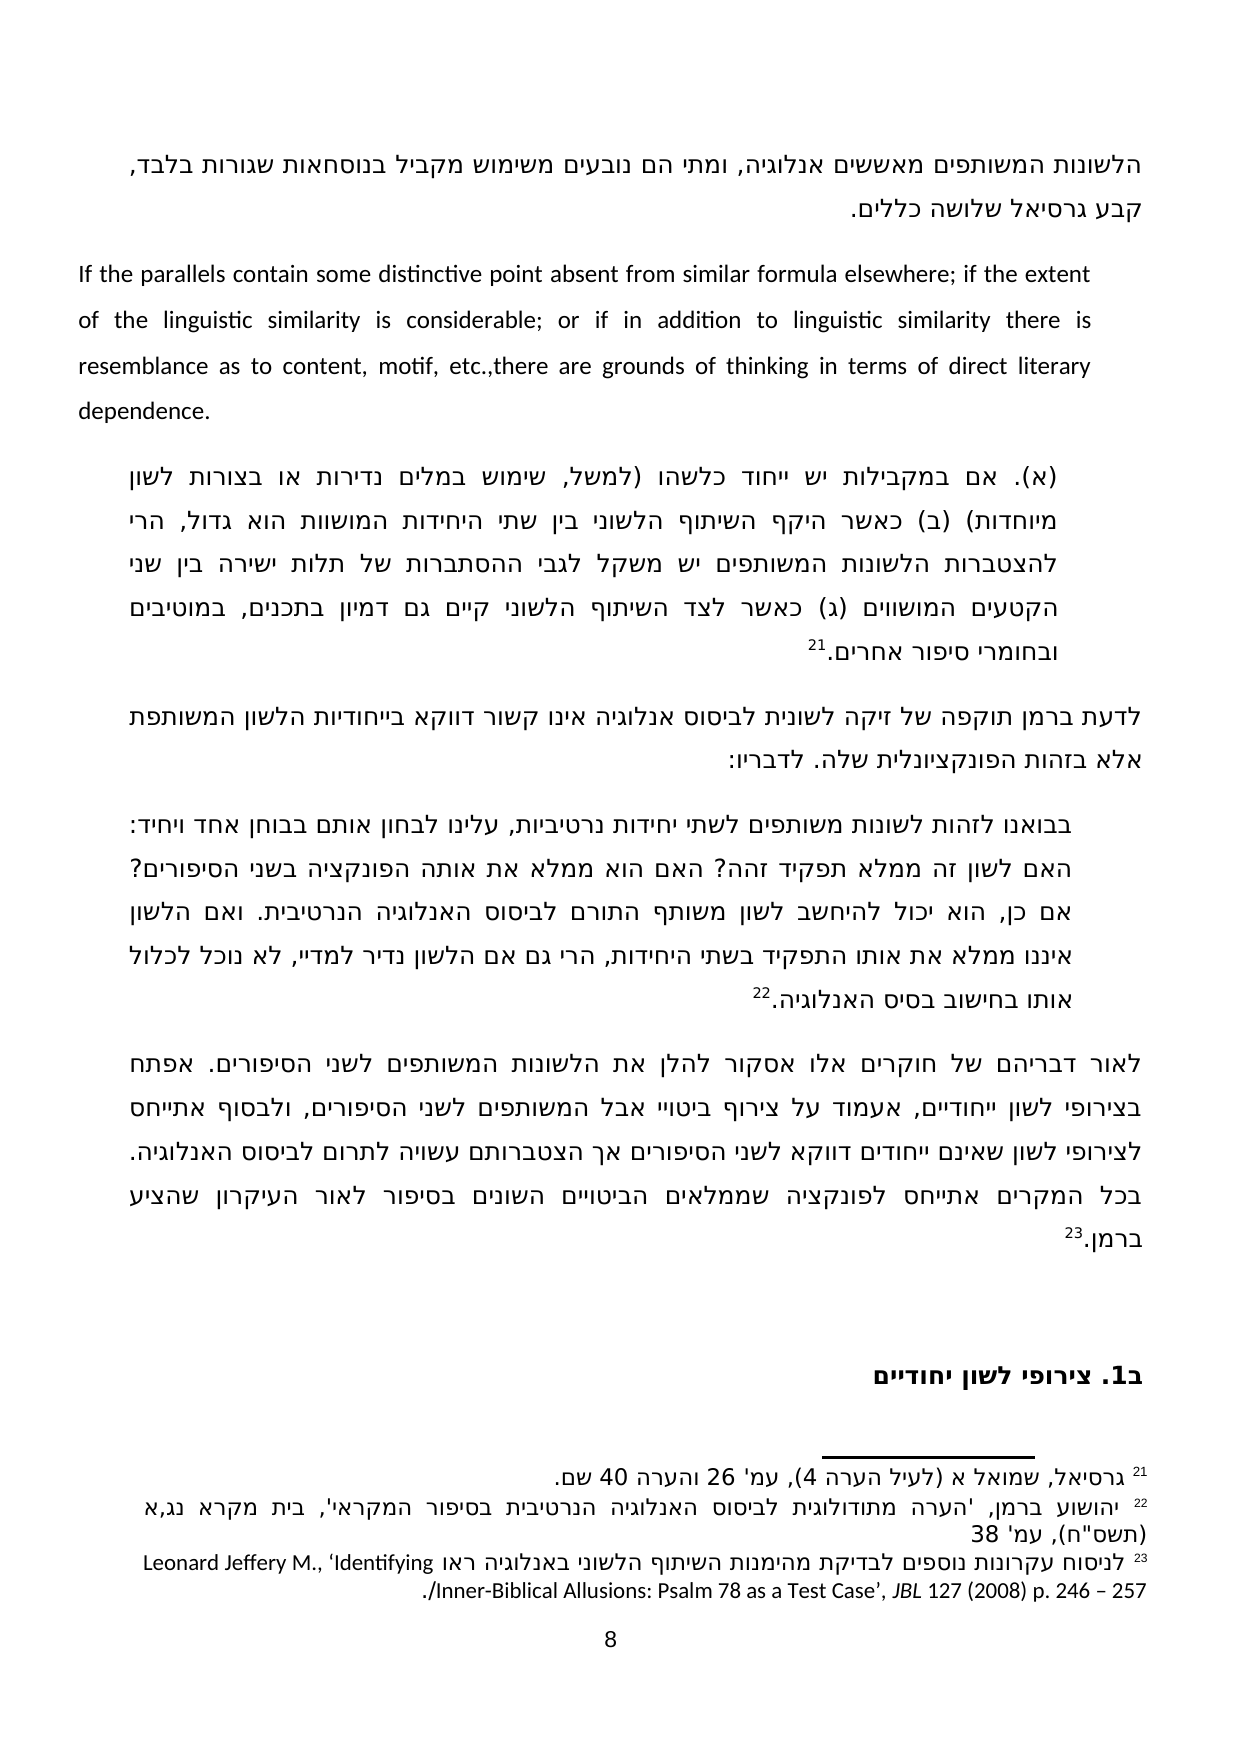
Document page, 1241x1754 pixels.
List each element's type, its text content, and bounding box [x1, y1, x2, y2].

text If the parallels contain some distinctive point absent from similar formula elsewhere; if the extent of the linguistic similarity is considerable; or if in addition to linguistic similarity there is resemblance as to content, motif, etc.,there are grounds of thinking in terms of direct literary dependence. [78, 258, 1093, 426]
text לדעת ברמן תוקפה של זיקה לשונית לביסוס אנלוגיה אינו קשור דווקא בייחודיות הלשון המשותפת אלא בזהות הפונקציונלית שלה. לדבריו: [128, 702, 1143, 774]
text (א). אם במקבילות יש ייחוד כלשהו (למשל, שימוש במלים נדירות או בצורות לשון מיוחדות) (ב) כאשר היקף השיתוף הלשוני בין שתי היחידות המושוות הוא גדול, הרי להצטברות הלשונות המשותפים יש משקל לגבי ההסתברות של תלות ישירה בין שני הקטעים המושווים (ג) כאשר לצד השיתוף הלשוני קיים גם דמיון בתכנים, במוטיבים ובחומרי סיפור אחרים. [128, 462, 1059, 666]
text בבואנו לזהות לשונות משותפים לשתי יחידות נרטיביות, עלינו לבחון אותם בבוחן אחד ויחיד: האם לשון זה ממלא תפקיד זהה? האם הוא ממלא את אותה הפונקציה בשני הסיפורים? אם כן, הוא יכול להיחשב לשון משותף התורם לביסוס האנלוגיה הנרטיבית. ואם הלשון איננו ממלא את אותו התפקיד בשתי היחידות, הרי גם אם הלשון נדיר למדיי, לא נוכל לכלול אותו בחישוב בסיס האנלוגיה. [128, 810, 1073, 1014]
text לאור דבריהם של חוקרים אלו אסקור להלן את הלשונות המשותפים לשני הסיפורים. אפתח בצירופי לשון ייחודיים, אעמוד על צירוף ביטויי אבל המשותפים לשני הסיפורים, ולבסוף אתייחס לצירופי לשון שאינם ייחודים דווקא לשני הסיפורים אך הצטברותם עשויה לתרום לביסוס האנלוגיה. בכל המקרים אתייחס לפונקציה שממלאים הביטויים השונים בסיפור לאור העיקרון שהציע ברמן. [128, 1049, 1143, 1254]
text ב1. צירופי לשון יחודיים [128, 1361, 1143, 1390]
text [128, 150, 1143, 223]
